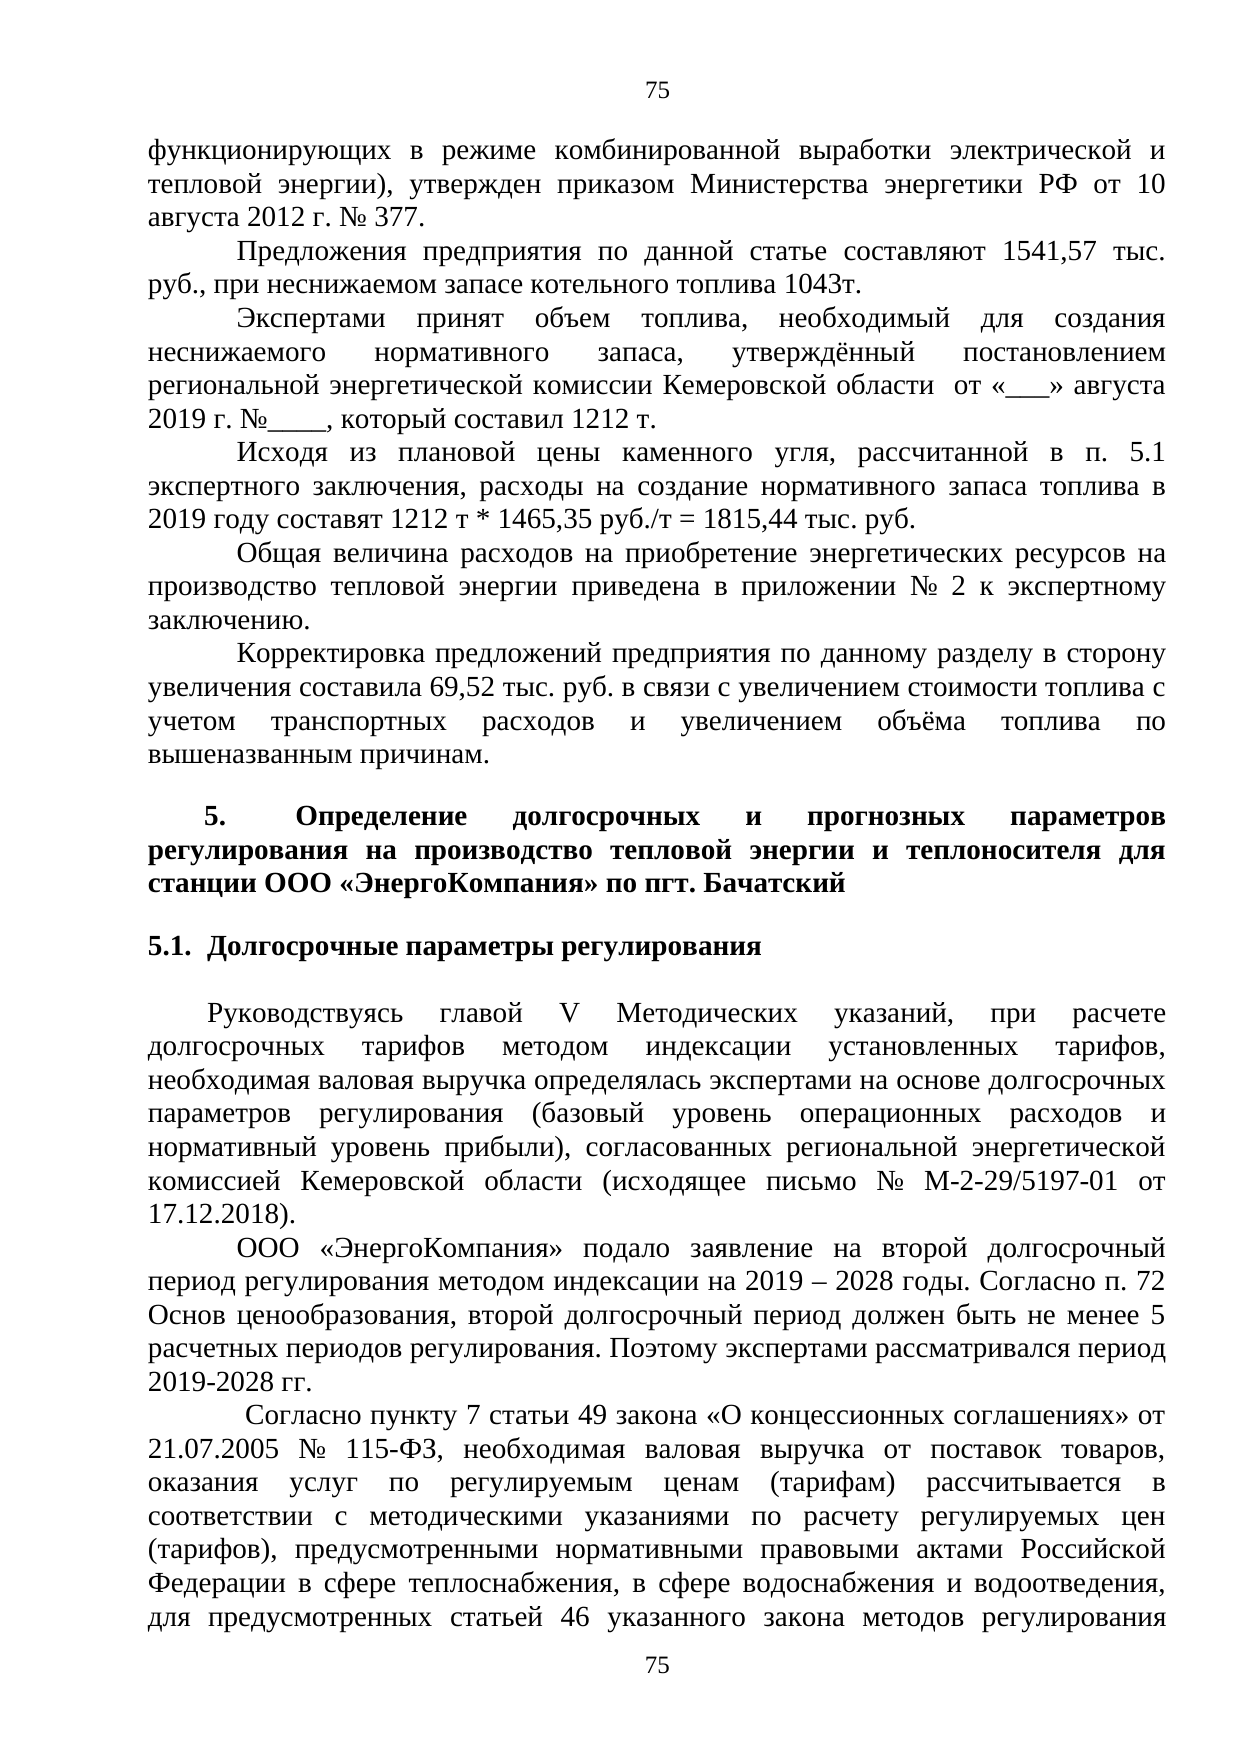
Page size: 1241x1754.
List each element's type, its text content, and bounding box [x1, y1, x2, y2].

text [148, 1397, 1167, 1632]
text Исходя из плановой цены каменного угля, рассчитанной в п. 5.1 экспертного заключения, расходы на создание нормативного запаса топлива в 2019 году составят 1212 т * 1465,35 руб./т = 1815,44 тыс. руб. [148, 434, 1167, 535]
list Определение долгосрочных и прогнозных параметров регулирования на производство тепловой энергии и теплоносителя для станции ООО «ЭнергоКомпания» по пгт. Бачатский [148, 798, 1167, 899]
text Общая величина расходов на приобретение энергетических ресурсов на производство тепловой энергии приведена в приложении № 2 к экспертному заключению. [148, 535, 1167, 636]
list Долгосрочные параметры регулирования [148, 928, 1167, 961]
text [148, 132, 1167, 233]
text Корректировка предложений предприятия по данному разделу в сторону увеличения составила 69,52 тыс. руб. в связи с увеличением стоимости топлива с учетом транспортных расходов и увеличением объёма топлива по вышеназванным причинам. [148, 636, 1167, 770]
text ООО «ЭнергоКомпания» подало заявление на второй долгосрочный период регулирования методом индексации на 2019 – 2028 годы. Согласно п. 72 Основ ценообразования, второй долгосрочный период должен быть не менее 5 расчетных периодов регулирования. Поэтому экспертами рассматривался период 2019-2028 гг. [148, 1230, 1167, 1397]
text Экспертами принят объем топлива, необходимый для создания неснижаемого нормативного запаса, утверждённый постановлением региональной энергетической комиссии Кемеровской области от «___» августа 2019 г. №____, который составил 1212 т. [148, 300, 1167, 434]
text Руководствуясь главой V Методических указаний, при расчете долгосрочных тарифов методом индексации установленных тарифов, необходимая валовая выручка определялась экспертами на основе долгосрочных параметров регулирования (базовый уровень операционных расходов и нормативный уровень прибыли), согласованных региональной энергетической комиссией Кемеровской области (исходящее письмо № М-2-29/5197-01 от 17.12.2018). [148, 995, 1167, 1230]
text Предложения предприятия по данной статье составляют 1541,57 тыс. руб., при неснижаемом запасе котельного топлива 1043т. [148, 233, 1167, 300]
